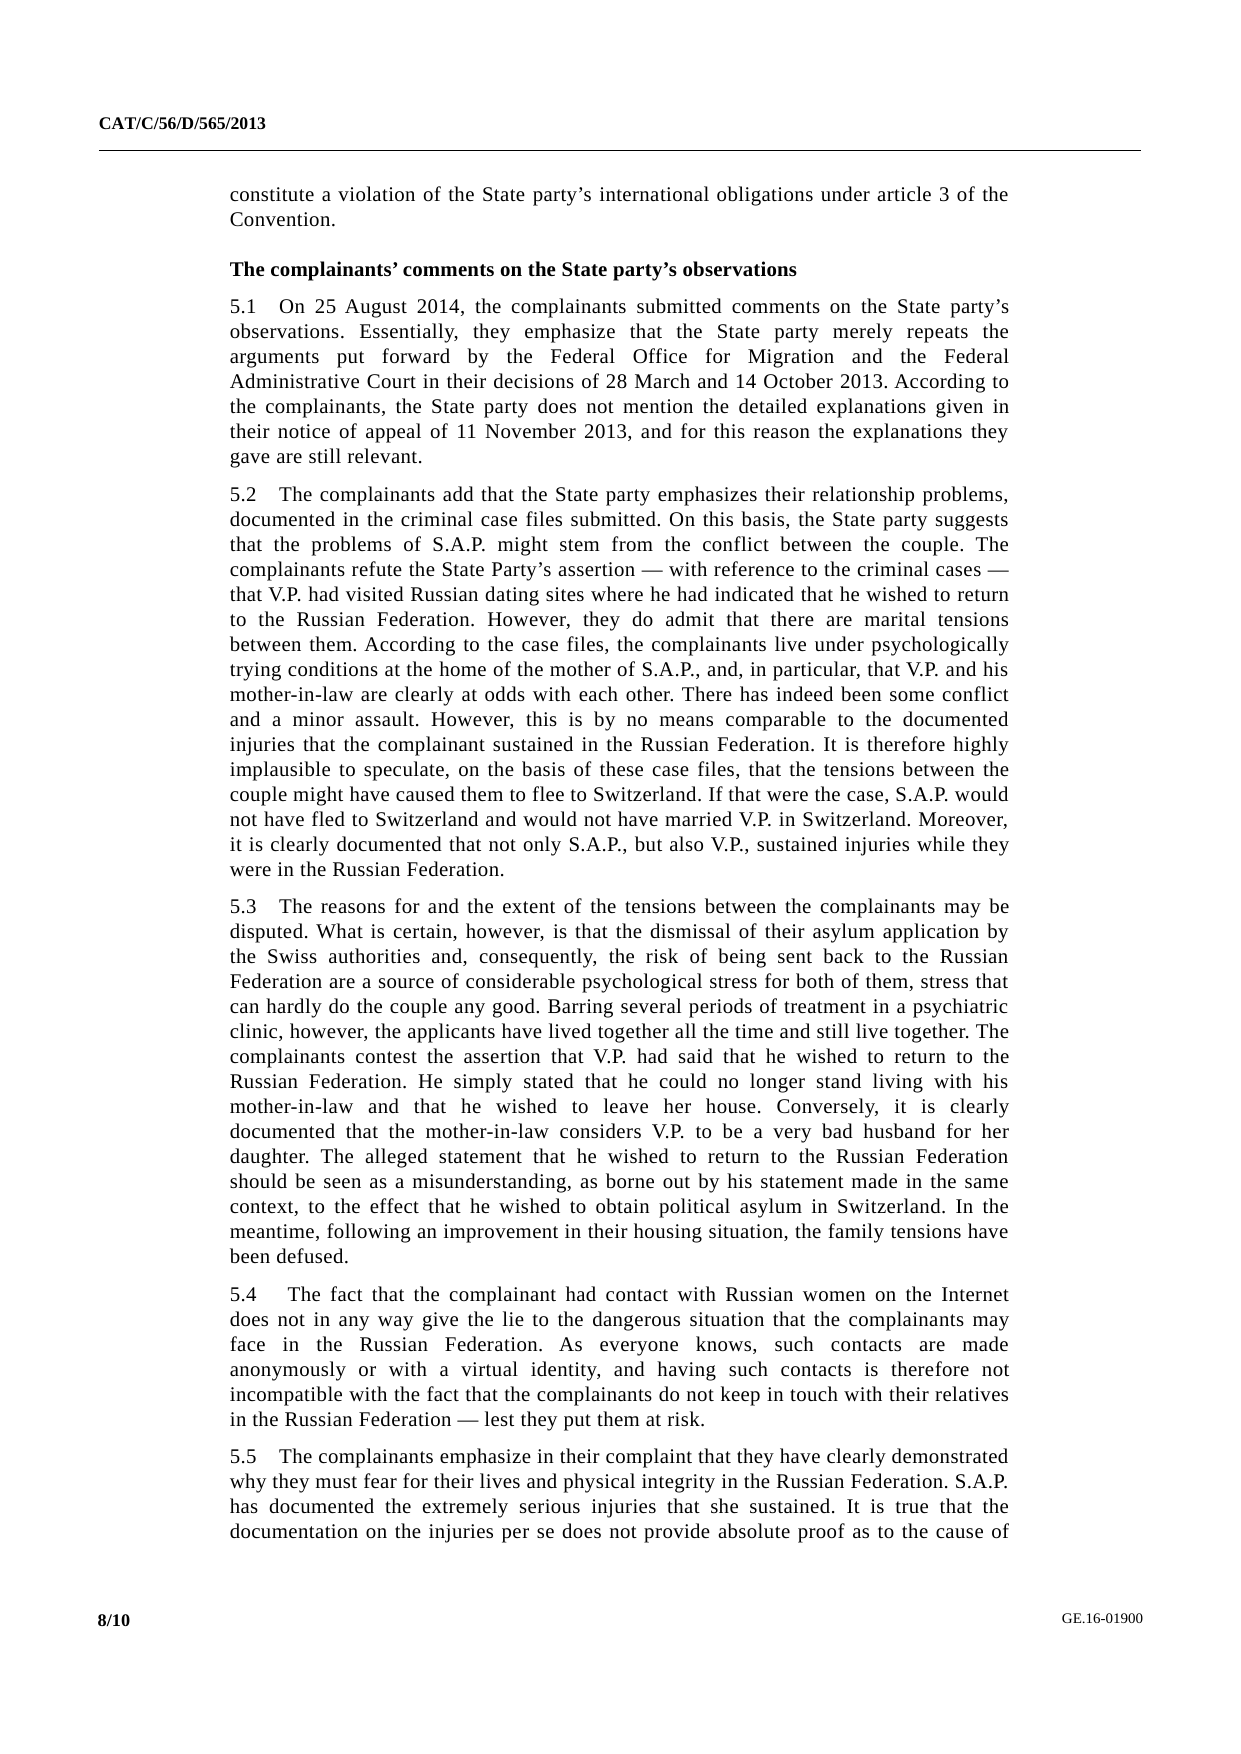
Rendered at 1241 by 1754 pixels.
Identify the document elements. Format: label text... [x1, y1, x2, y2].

text The complainants’ comments on the State party’s observations [97, 256, 1011, 281]
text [229, 181, 1011, 231]
text 5.3 The reasons for and the extent of the tensions between the complainants may be disputed. What is certain, however, is that the dismissal of their asylum application by the Swiss authorities and, consequently, the risk of being sent back to the Russian Federation are a source of considerable psychological stress for both of them, stress that can hardly do the couple any good. Barring several periods of treatment in a psychiatric clinic, however, the applicants have lived together all the time and still live together. The complainants contest the assertion that V.P. had said that he wished to return to the Russian Federation. He simply stated that he could no longer stand living with his mother-in-law and that he wished to leave her house. Conversely, it is clearly documented that the mother-in-law considers V.P. to be a very bad husband for her daughter. The alleged statement that he wished to return to the Russian Federation should be seen as a misunderstanding, as borne out by his statement made in the same context, to the effect that he wished to obtain political asylum in Switzerland. In the meantime, following an improvement in their housing situation, the family tensions have been defused. [229, 894, 1011, 1269]
text 5.4 The fact that the complainant had contact with Russian women on the Internet does not in any way give the lie to the dangerous situation that the complainants may face in the Russian Federation. As everyone knows, such contacts are made anonymously or with a virtual identity, and having such contacts is therefore not incompatible with the fact that the complainants do not keep in touch with their relatives in the Russian Federation — lest they put them at risk. [229, 1281, 1011, 1431]
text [229, 1444, 1011, 1544]
text 5.1 On 25 August 2014, the complainants submitted comments on the State party’s observations. Essentially, they emphasize that the State party merely repeats the arguments put forward by the Federal Office for Migration and the Federal Administrative Court in their decisions of 28 March and 14 October 2013. According to the complainants, the State party does not mention the detailed explanations given in their notice of appeal of 11 November 2013, and for this reason the explanations they gave are still relevant. [229, 294, 1011, 469]
text 5.2 The complainants add that the State party emphasizes their relationship problems, documented in the criminal case files submitted. On this basis, the State party suggests that the problems of S.A.P. might stem from the conflict between the couple. The complainants refute the State Party’s assertion — with reference to the criminal cases — that V.P. had visited Russian dating sites where he had indicated that he wished to return to the Russian Federation. However, they do admit that there are marital tensions between them. According to the case files, the complainants live under psychologically trying conditions at the home of the mother of S.A.P., and, in particular, that V.P. and his mother-in-law are clearly at odds with each other. There has indeed been some conflict and a minor assault. However, this is by no means comparable to the documented injuries that the complainant sustained in the Russian Federation. It is therefore highly implausible to speculate, on the basis of these case files, that the tensions between the couple might have caused them to flee to Switzerland. If that were the case, S.A.P. would not have fled to Switzerland and would not have married V.P. in Switzerland. Moreover, it is clearly documented that not only S.A.P., but also V.P., sustained injuries while they were in the Russian Federation. [229, 481, 1011, 881]
